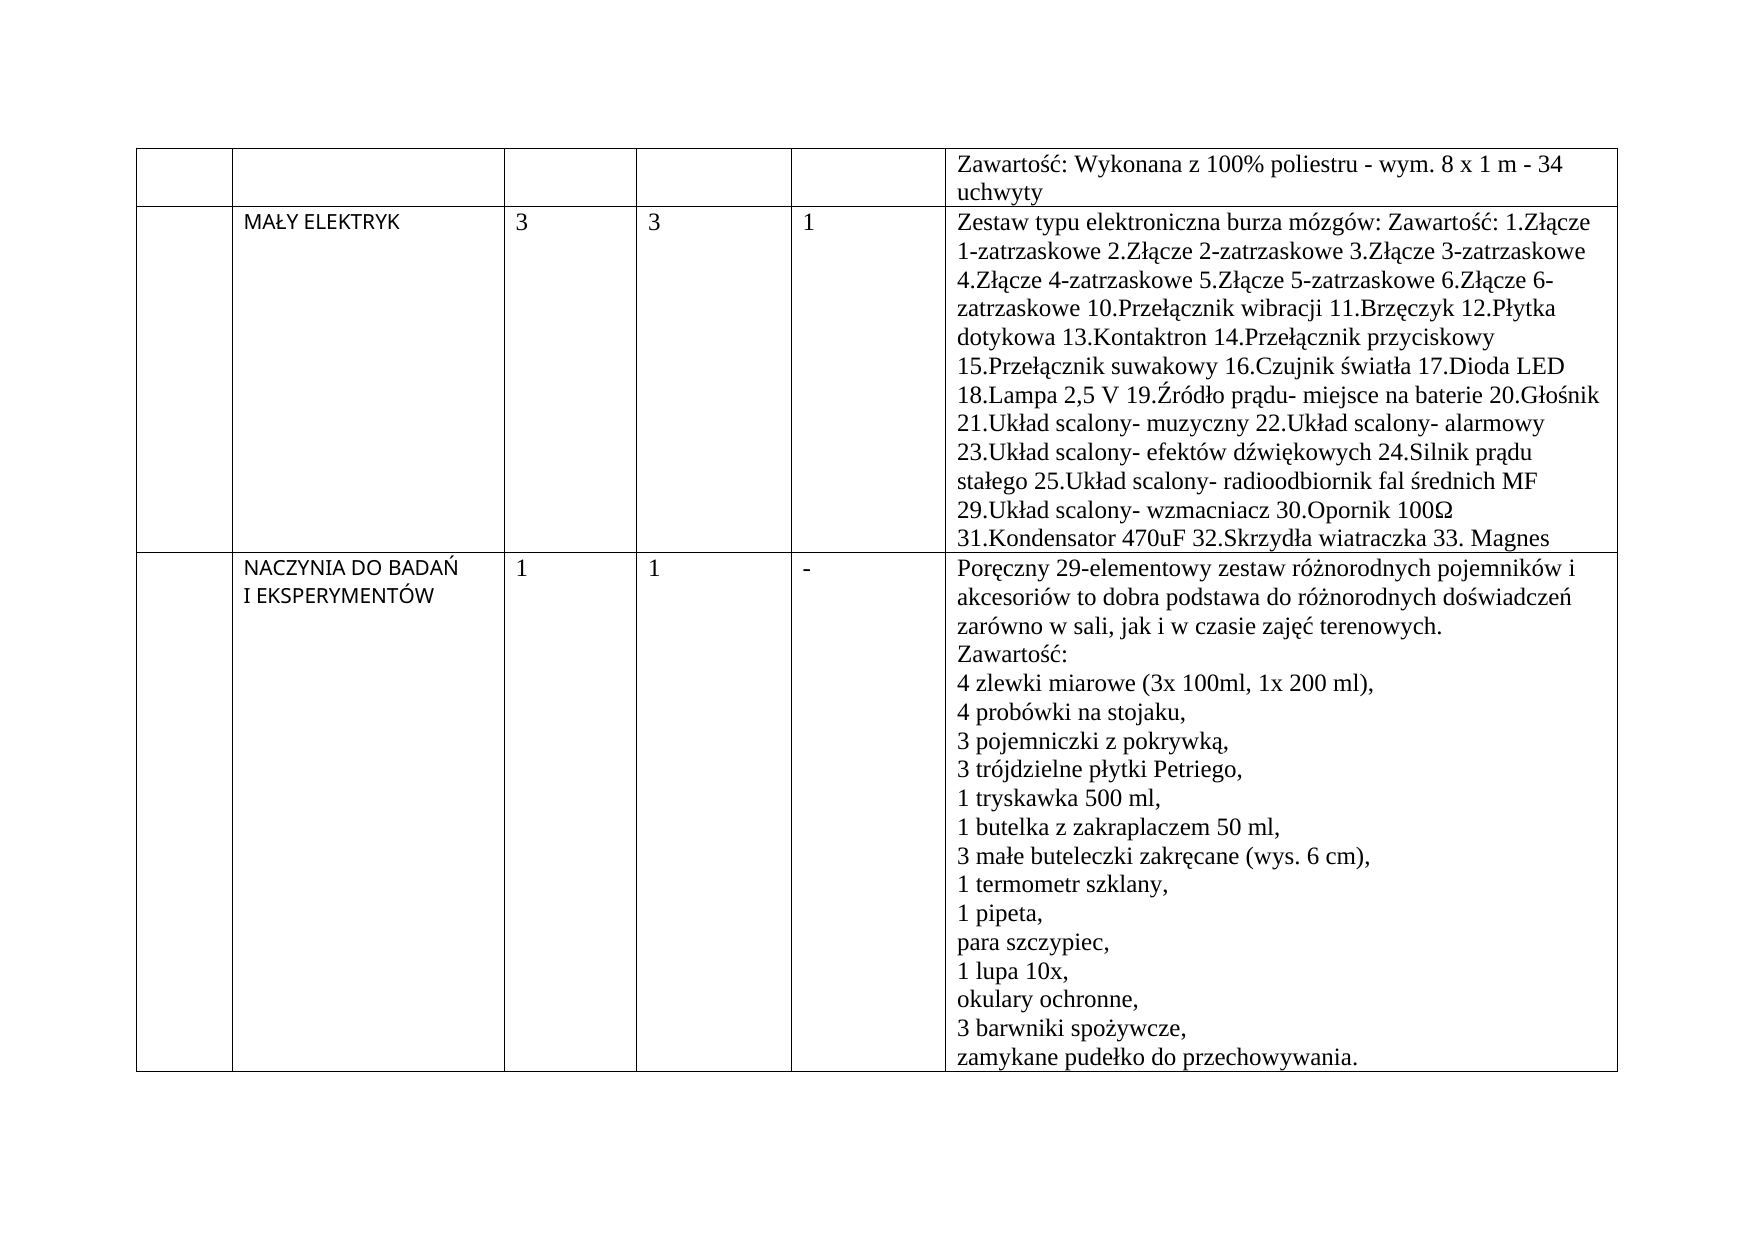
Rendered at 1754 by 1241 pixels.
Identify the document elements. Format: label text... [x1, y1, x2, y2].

table_cell [137, 149, 232, 206]
table_cell 1 [505, 553, 636, 1071]
table_cell 1 [637, 149, 791, 206]
table_cell NACZYNIA DO BADAŃ I EKSPERYMENTÓW [233, 553, 504, 1071]
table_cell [233, 149, 504, 206]
table_cell Zestaw typu elektroniczna burza mózgów: Zawartość: 1.Złącze 1-zatrzaskowe 2.Złącze 2-zatrzaskowe 3.Złącze 3-zatrzaskowe 4.Złącze 4-zatrzaskowe 5.Złącze 5-zatrzaskowe 6.Złącze 6-zatrzaskowe 10.Przełącznik wibracji 11.Brzęczyk 12.Płytka dotykowa 13.Kontaktron 14.Przełącznik przyciskowy 15.Przełącznik suwakowy 16.Czujnik światła 17.Dioda LED 18.Lampa 2,5 V 19.Źródło prądu- miejsce na baterie 20.Głośnik 21.Układ scalony- muzyczny 22.Układ scalony- alarmowy 23.Układ scalony- efektów dźwiękowych 24.Silnik prądu stałego 25.Układ scalony- radioodbiornik fal średnich MF 29.Układ scalony- wzmacniacz 30.Opornik 100Ω 31.Kondensator 470uF 32.Skrzydła wiatraczka 33. Magnes [946, 207, 1617, 552]
table_cell 1 [637, 553, 791, 1071]
table_cell MAŁY ELEKTRYK [233, 207, 504, 552]
table_cell - [792, 149, 945, 206]
table_cell 1 [792, 207, 945, 552]
table_cell [137, 207, 232, 552]
table_cell - [792, 553, 945, 1071]
table_cell [137, 553, 232, 1071]
table_cell 1 [505, 149, 636, 206]
table_cell 3 [637, 207, 791, 552]
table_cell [946, 149, 1617, 206]
table_cell 3 [505, 207, 636, 552]
table_cell Poręczny 29-elementowy zestaw różnorodnych pojemników i akcesoriów to dobra podstawa do różnorodnych doświadczeń zarówno w sali, jak i w czasie zajęć terenowych. Zawartość: 4 zlewki miarowe (3x 100ml, 1x 200 ml), 4 probówki na stojaku, 3 pojemniczki z pokrywką, 3 trójdzielne płytki Petriego, 1 tryskawka 500 ml, 1 butelka z zakraplaczem 50 ml, 3 małe buteleczki zakręcane (wys. 6 cm), 1 termometr szklany, 1 pipeta, para szczypiec, 1 lupa 10x, okulary ochronne, 3 barwniki spożywcze, zamykane pudełko do przechowywania. [946, 553, 1617, 1071]
